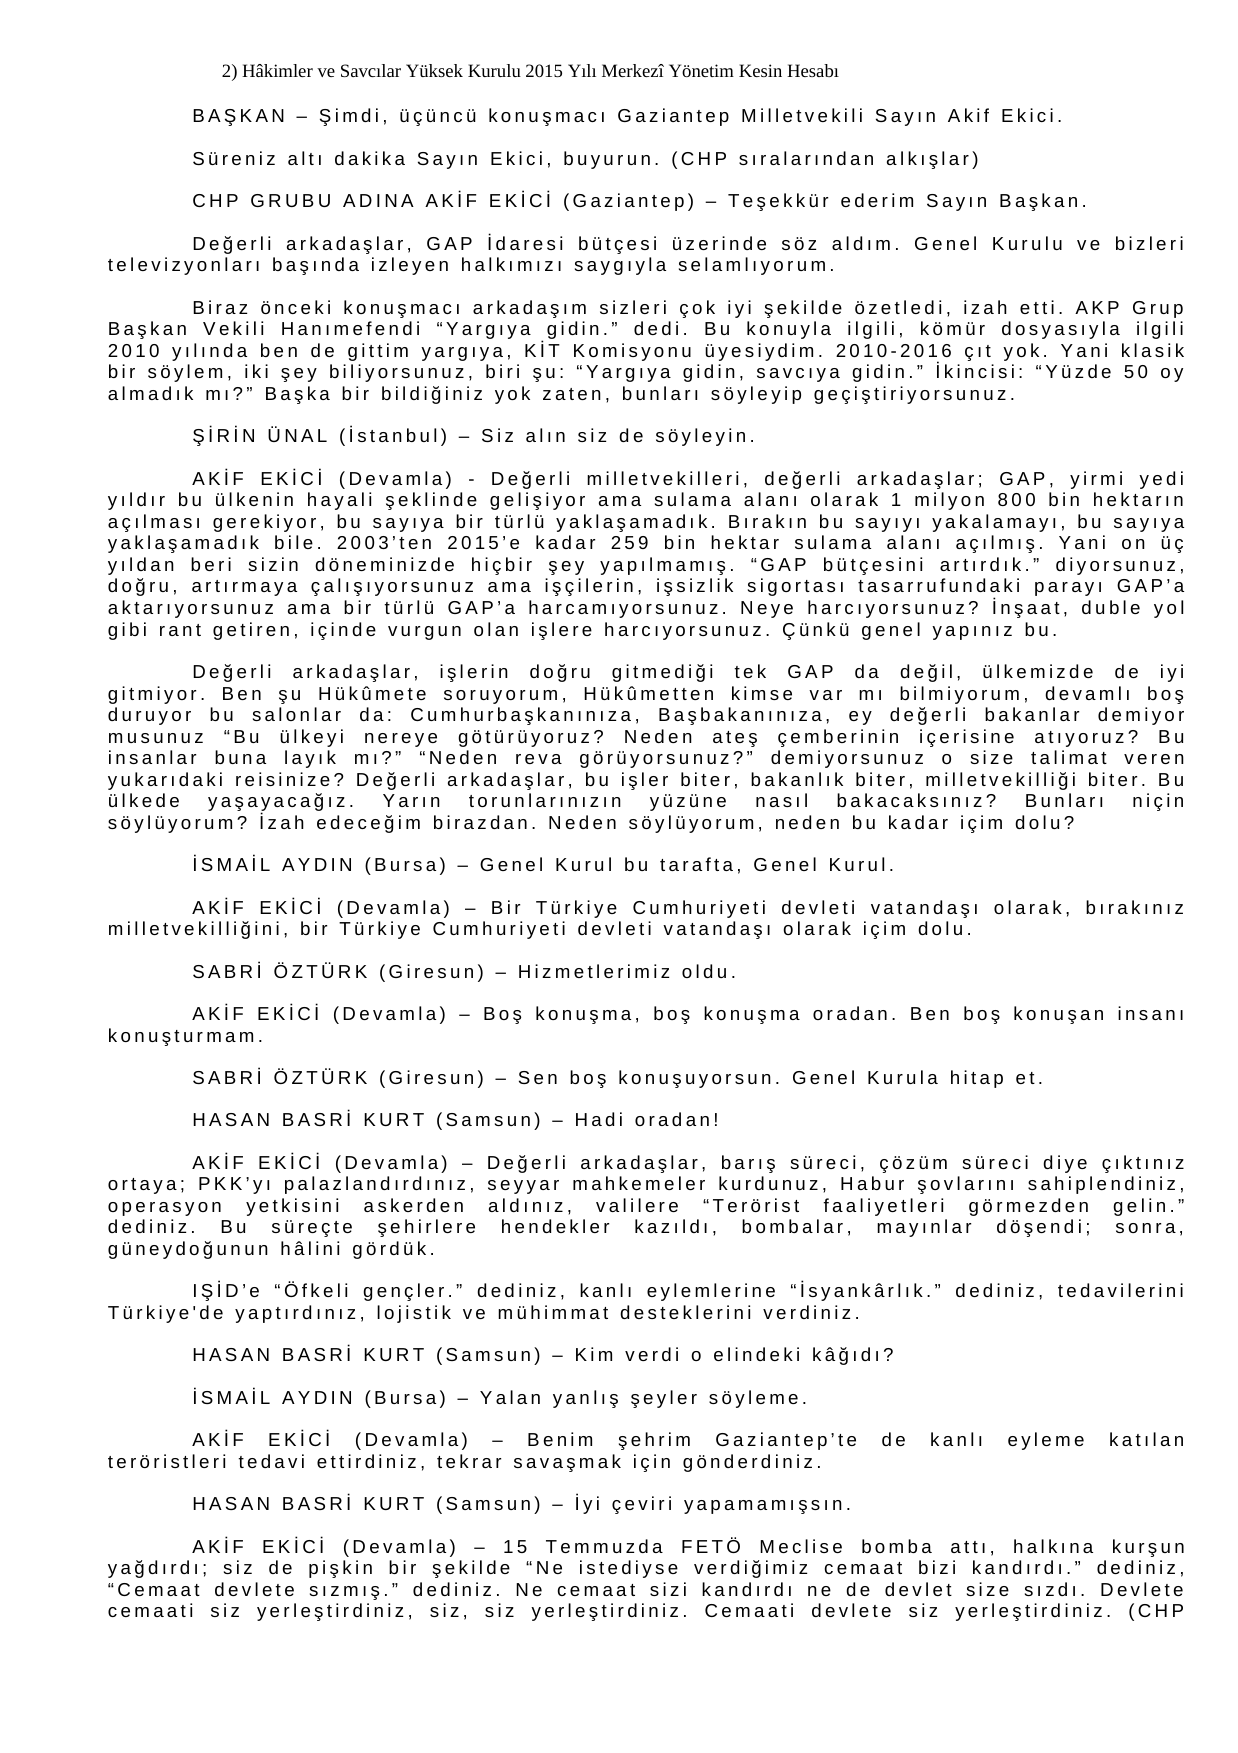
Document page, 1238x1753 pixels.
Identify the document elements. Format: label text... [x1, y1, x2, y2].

text SABRİ ÖZTÜRK (Giresun) – Sen boş konuşuyorsun. Genel Kurula hitap et. [108, 1067, 1186, 1088]
text AKİF EKİCİ (Devamla) - Değerli milletvekilleri, değerli arkadaşlar; GAP, yirmi yedi yıldır bu ülkenin hayali şeklinde gelişiyor ama sulama alanı olarak 1 milyon 800 bin hektarın açılması gerekiyor, bu sayıya bir türlü yaklaşamadık. Bırakın bu sayıyı yakalamayı, bu sayıya yaklaşamadık bile. 2003’ten 2015’e kadar 259 bin hektar sulama alanı açılmış. Yani on üç yıldan beri sizin döneminizde hiçbir şey yapılmamış. “GAP bütçesini artırdık.” diyorsunuz, doğru, artırmaya çalışıyorsunuz ama işçilerin, işsizlik sigortası tasarrufundaki parayı GAP’a aktarıyorsunuz ama bir türlü GAP’a harcamıyorsunuz. Neye harcıyorsunuz? İnşaat, duble yol gibi rant getiren, içinde vurgun olan işlere harcıyorsunuz. Çünkü genel yapınız bu. [108, 467, 1186, 640]
text İSMAİL AYDIN (Bursa) – Genel Kurul bu tarafta, Genel Kurul. [108, 854, 1186, 876]
text Süreniz altı dakika Sayın Ekici, buyurun. (CHP sıralarından alkışlar) [108, 148, 1186, 169]
text CHP GRUBU ADINA AKİF EKİCİ (Gaziantep) – Teşekkür ederim Sayın Başkan. [108, 190, 1186, 212]
text Değerli arkadaşlar, işlerin doğru gitmediği tek GAP da değil, ülkemizde de iyi gitmiyor. Ben şu Hükûmete soruyorum, Hükûmetten kimse var mı bilmiyorum, devamlı boş duruyor bu salonlar da: Cumhurbaşkanınıza, Başbakanınıza, ey değerli bakanlar demiyor musunuz “Bu ülkeyi nereye götürüyoruz? Neden ateş çemberinin içerisine atıyoruz? Bu insanlar buna layık mı?” “Neden reva görüyorsunuz?” demiyorsunuz o size talimat veren yukarıdaki reisinize? Değerli arkadaşlar, bu işler biter, bakanlık biter, milletvekilliği biter. Bu ülkede yaşayacağız. Yarın torunlarınızın yüzüne nasıl bakacaksınız? Bunları niçin söylüyorum? İzah edeceğim birazdan. Neden söylüyorum, neden bu kadar içim dolu? [108, 661, 1186, 833]
text HASAN BASRİ KURT (Samsun) – İyi çeviri yapamamışsın. [108, 1493, 1186, 1514]
text SABRİ ÖZTÜRK (Giresun) – Hizmetlerimiz oldu. [108, 961, 1186, 982]
text BAŞKAN – Şimdi, üçüncü konuşmacı Gaziantep Milletvekili Sayın Akif Ekici. [108, 105, 1186, 127]
text Biraz önceki konuşmacı arkadaşım sizleri çok iyi şekilde özetledi, izah etti. AKP Grup Başkan Vekili Hanımefendi “Yargıya gidin.” dedi. Bu konuyla ilgili, kömür dosyasıyla ilgili 2010 yılında ben de gittim yargıya, KİT Komisyonu üyesiydim. 2010-2016 çıt yok. Yani klasik bir söylem, iki şey biliyorsunuz, biri şu: “Yargıya gidin, savcıya gidin.” İkincisi: “Yüzde 50 oy almadık mı?” Başka bir bildiğiniz yok zaten, bunları söyleyip geçiştiriyorsunuz. [108, 296, 1186, 404]
text 2) Hâkimler ve Savcılar Yüksek Kurulu 2015 Yılı Merkezî Yönetim Kesin Hesabı [106, 60, 1184, 81]
text HASAN BASRİ KURT (Samsun) – Kim verdi o elindeki kâğıdı? [108, 1344, 1186, 1366]
text IŞİD’e “Öfkeli gençler.” dediniz, kanlı eylemlerine “İsyankârlık.” dediniz, tedavilerini Türkiye'de yaptırdınız, lojistik ve mühimmat desteklerini verdiniz. [108, 1280, 1186, 1323]
text ŞİRİN ÜNAL (İstanbul) – Siz alın siz de söyleyin. [108, 425, 1186, 447]
text AKİF EKİCİ (Devamla) – Benim şehrim Gaziantep’te de kanlı eyleme katılan teröristleri tedavi ettirdiniz, tekrar savaşmak için gönderdiniz. [108, 1429, 1186, 1472]
text AKİF EKİCİ (Devamla) – Boş konuşma, boş konuşma oradan. Ben boş konuşan insanı konuşturmam. [108, 1003, 1186, 1046]
text AKİF EKİCİ (Devamla) – Bir Türkiye Cumhuriyeti devleti vatandaşı olarak, bırakınız milletvekilliğini, bir Türkiye Cumhuriyeti devleti vatandaşı olarak içim dolu. [108, 897, 1186, 940]
text İSMAİL AYDIN (Bursa) – Yalan yanlış şeyler söyleme. [108, 1387, 1186, 1408]
text Değerli arkadaşlar, GAP İdaresi bütçesi üzerinde söz aldım. Genel Kurulu ve bizleri televizyonları başında izleyen halkımızı saygıyla selamlıyorum. [108, 232, 1186, 276]
text AKİF EKİCİ (Devamla) – Değerli arkadaşlar, barış süreci, çözüm süreci diye çıktınız ortaya; PKK’yı palazlandırdınız, seyyar mahkemeler kurdunuz, Habur şovlarını sahiplendiniz, operasyon yetkisini askerden aldınız, valilere “Terörist faaliyetleri görmezden gelin.” dediniz. Bu süreçte şehirlere hendekler kazıldı, bombalar, mayınlar döşendi; sonra, güneydoğunun hâlini gördük. [108, 1152, 1186, 1259]
text HASAN BASRİ KURT (Samsun) – Hadi oradan! [108, 1109, 1186, 1131]
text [108, 1535, 1186, 1622]
